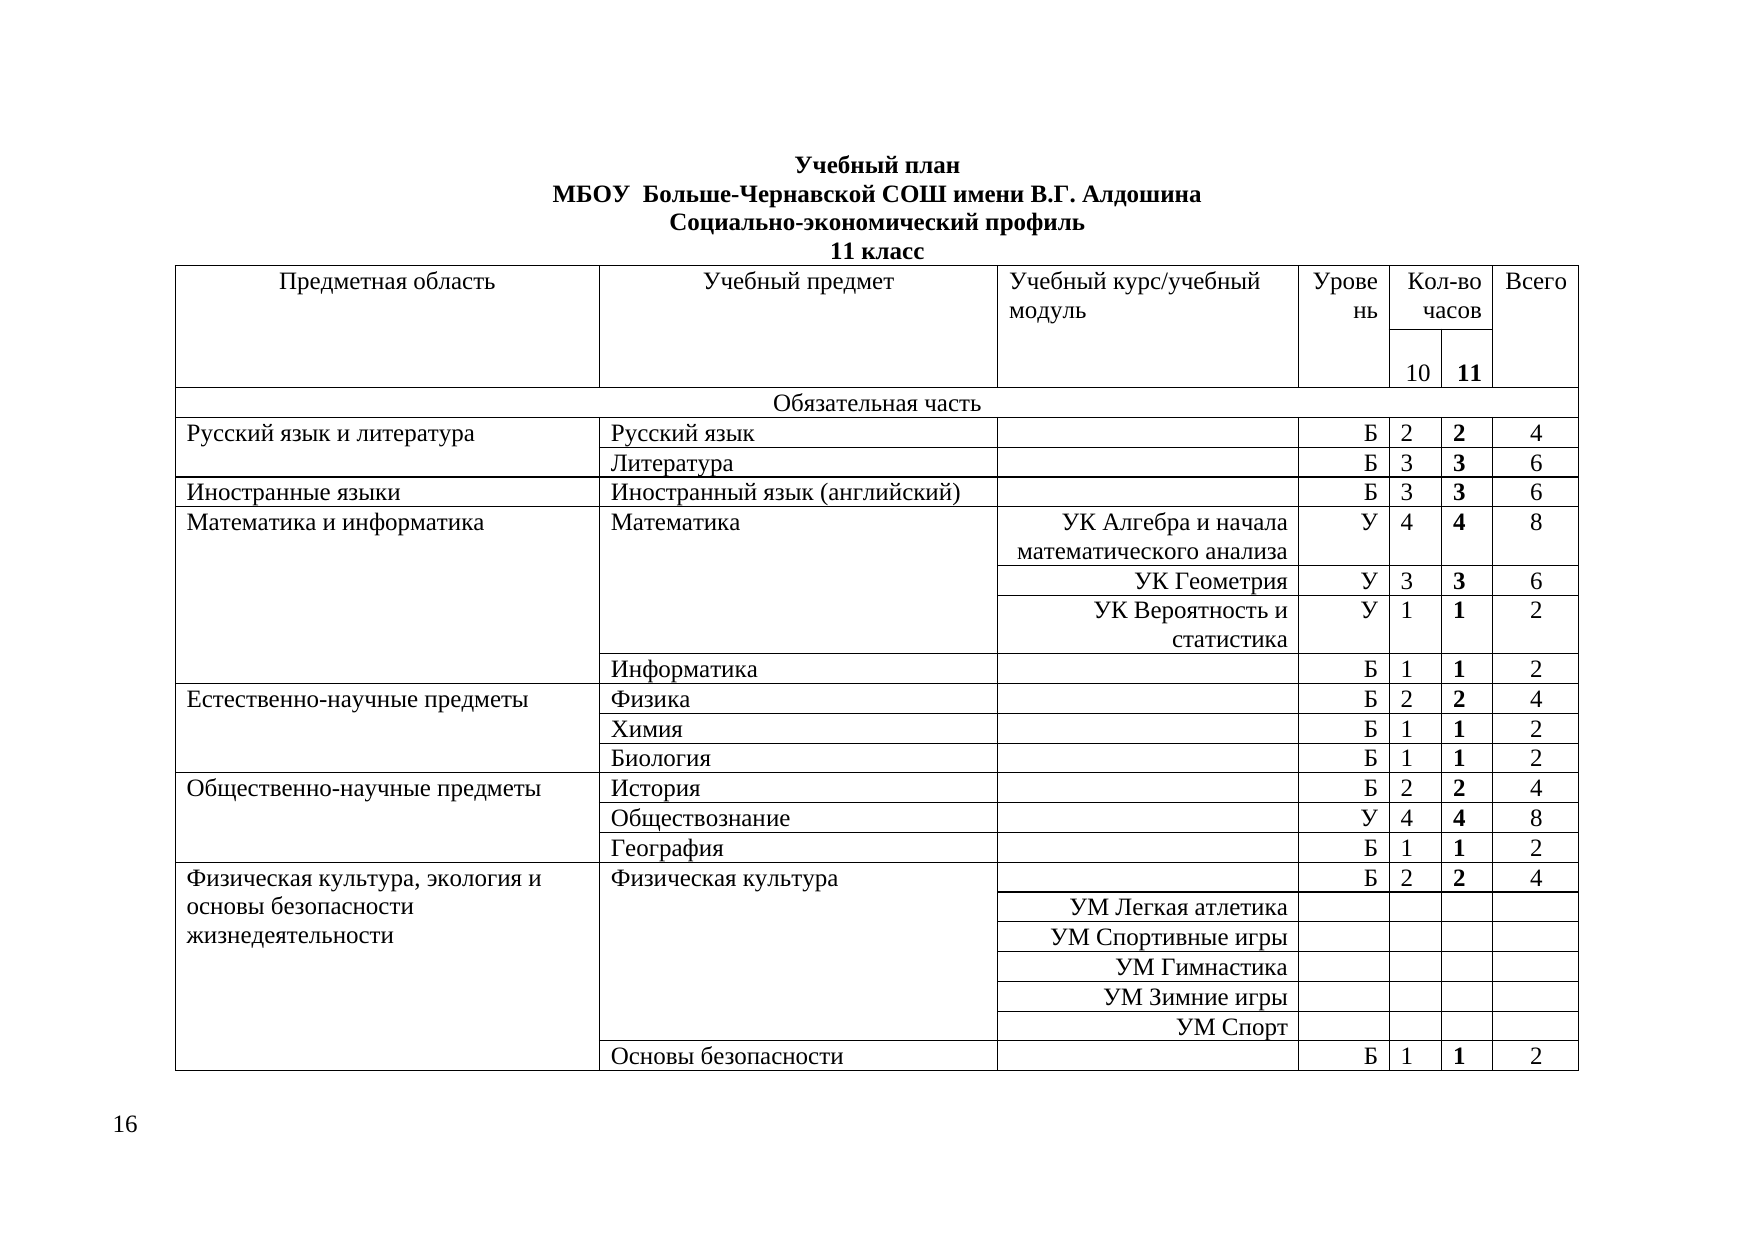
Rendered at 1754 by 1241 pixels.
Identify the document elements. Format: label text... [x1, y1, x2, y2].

table_cell [1299, 952, 1389, 981]
table_header Учебный курс/учебный модуль [998, 266, 1298, 387]
table_cell 6 [1493, 478, 1578, 506]
table_cell 1 [1442, 596, 1492, 653]
table_cell 8 [1493, 507, 1578, 565]
table_cell Б [1299, 833, 1389, 862]
text Учебный план [112, 150, 1641, 179]
table_cell История [600, 773, 997, 802]
table_cell 1 [1390, 744, 1441, 772]
table_cell 2 [1493, 744, 1578, 772]
table_cell 1 [1442, 714, 1492, 742]
table_cell [1390, 982, 1441, 1011]
table_cell [1299, 893, 1389, 921]
table_cell УМ Гимнастика [998, 952, 1298, 981]
table_cell [998, 418, 1298, 447]
table_cell 2 [1493, 714, 1578, 742]
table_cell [600, 1041, 997, 1070]
table_cell Б [1299, 654, 1389, 683]
table_cell Химия [600, 714, 997, 742]
table_cell Физика [600, 684, 997, 713]
table_cell Иностранный язык (английский) [600, 478, 997, 506]
table_cell 2 [1390, 418, 1441, 447]
table_cell [1493, 952, 1578, 981]
table_cell [998, 744, 1298, 772]
table_cell 3 [1390, 478, 1441, 506]
table_cell 4 [1442, 803, 1492, 832]
table_cell [1493, 922, 1578, 951]
table_cell Литература [600, 448, 997, 476]
table_cell [998, 833, 1298, 862]
table_cell 2 [1442, 684, 1492, 713]
table_cell 11 [1442, 330, 1492, 387]
table_cell 10 [1390, 330, 1441, 387]
table_cell [998, 773, 1298, 802]
table_cell Общественно-научные предметы [176, 773, 599, 862]
table_cell 1 [1390, 714, 1441, 742]
table_cell 1 [1390, 596, 1441, 653]
table_cell [1299, 922, 1389, 951]
table_cell Русский язык [600, 418, 997, 447]
table_header Кол-во часов [1390, 266, 1492, 328]
table_cell [1493, 1012, 1578, 1040]
table_cell [998, 803, 1298, 832]
table_cell [998, 448, 1298, 476]
table_cell УК Вероятность и статистика [998, 596, 1298, 653]
table_cell Б [1299, 418, 1389, 447]
table_cell [998, 714, 1298, 742]
table_cell Б [1299, 714, 1389, 742]
table_cell 1 [1442, 833, 1492, 862]
table_cell 4 [1493, 418, 1578, 447]
table_cell [998, 478, 1298, 506]
table_cell 1 [1390, 833, 1441, 862]
table_cell Б [1299, 744, 1389, 772]
table_cell [998, 654, 1298, 683]
table_cell 3 [1390, 448, 1441, 476]
table_cell 3 [1390, 566, 1441, 594]
table_cell [998, 1041, 1298, 1070]
table_cell [1390, 1012, 1441, 1040]
table_cell 2 [1442, 863, 1492, 891]
text Социально-экономический профиль [112, 207, 1641, 236]
table_cell У [1299, 507, 1389, 565]
table_header Предметная область [176, 266, 599, 387]
table_cell У [1299, 803, 1389, 832]
table_cell 2 [1493, 654, 1578, 683]
table_cell [998, 863, 1298, 891]
table_cell Иностранные языки [176, 478, 599, 506]
table_cell Математика [600, 507, 997, 653]
table_cell Естественно-научные предметы [176, 684, 599, 772]
table_cell 4 [1493, 773, 1578, 802]
table_cell 6 [1493, 448, 1578, 476]
table_cell [1390, 893, 1441, 921]
table_cell Обществознание [600, 803, 997, 832]
table_cell 2 [1493, 1041, 1578, 1070]
table_cell Информатика [600, 654, 997, 683]
table_cell Физическая культура, экология и основы безопасности жизнедеятельности [176, 863, 599, 1070]
table_cell 1 [1390, 1041, 1441, 1070]
table_cell 1 [1442, 744, 1492, 772]
table_cell [1390, 922, 1441, 951]
table_cell [1442, 952, 1492, 981]
table_cell 2 [1390, 863, 1441, 891]
table_cell 2 [1390, 684, 1441, 713]
table_cell Б [1299, 1041, 1389, 1070]
table_cell Б [1299, 448, 1389, 476]
table_cell УМ Спорт [998, 1012, 1298, 1040]
table_cell Б [1299, 478, 1389, 506]
table_cell УМ Спортивные игры [998, 922, 1298, 951]
table_cell Б [1299, 863, 1389, 891]
table_cell [1442, 1012, 1492, 1040]
table_cell 3 [1442, 448, 1492, 476]
table_cell 2 [1442, 773, 1492, 802]
table_cell Физическая культура [600, 863, 997, 1040]
table_cell 4 [1390, 507, 1441, 565]
table_cell У [1299, 596, 1389, 653]
table_cell [1442, 982, 1492, 1011]
table_cell [1442, 893, 1492, 921]
table_cell 3 [1442, 566, 1492, 594]
table_cell 4 [1442, 507, 1492, 565]
table_cell [1299, 1012, 1389, 1040]
table_cell 3 [1442, 478, 1492, 506]
table_cell УК Геометрия [998, 566, 1298, 594]
table_cell 2 [1493, 596, 1578, 653]
table_cell 4 [1493, 684, 1578, 713]
table_cell 1 [1442, 654, 1492, 683]
text МБОУ Больше-Чернавской СОШ имени В.Г. Алдошина [112, 179, 1641, 207]
table_cell 1 [1390, 654, 1441, 683]
table_cell УК Алгебра и начала математического анализа [998, 507, 1298, 565]
table_cell Обязательная часть [176, 388, 1578, 417]
table_cell УМ Зимние игры [998, 982, 1298, 1011]
table_cell [998, 684, 1298, 713]
table_cell [1390, 952, 1441, 981]
text 11 класс [112, 236, 1641, 265]
table_cell 1 [1442, 1041, 1492, 1070]
table_cell География [600, 833, 997, 862]
table_cell Б [1299, 773, 1389, 802]
table_cell У [1299, 566, 1389, 594]
table_cell Биология [600, 744, 997, 772]
table_cell 2 [1390, 773, 1441, 802]
table_cell 8 [1493, 803, 1578, 832]
table_cell Б [1299, 684, 1389, 713]
table_cell 2 [1493, 833, 1578, 862]
table_header Учебный предмет [600, 266, 997, 387]
table_cell УМ Легкая атлетика [998, 893, 1298, 921]
table_cell 2 [1442, 418, 1492, 447]
table_cell 4 [1390, 803, 1441, 832]
table_header Всего [1493, 266, 1578, 387]
table_header Уровень [1299, 266, 1389, 387]
table_cell Математика и информатика [176, 507, 599, 683]
table_cell 4 [1493, 863, 1578, 891]
table_cell [1299, 982, 1389, 1011]
table_cell [1493, 982, 1578, 1011]
table_cell 6 [1493, 566, 1578, 594]
table_cell [1442, 922, 1492, 951]
table_cell [1493, 893, 1578, 921]
table_cell Русский язык и литература [176, 418, 599, 476]
